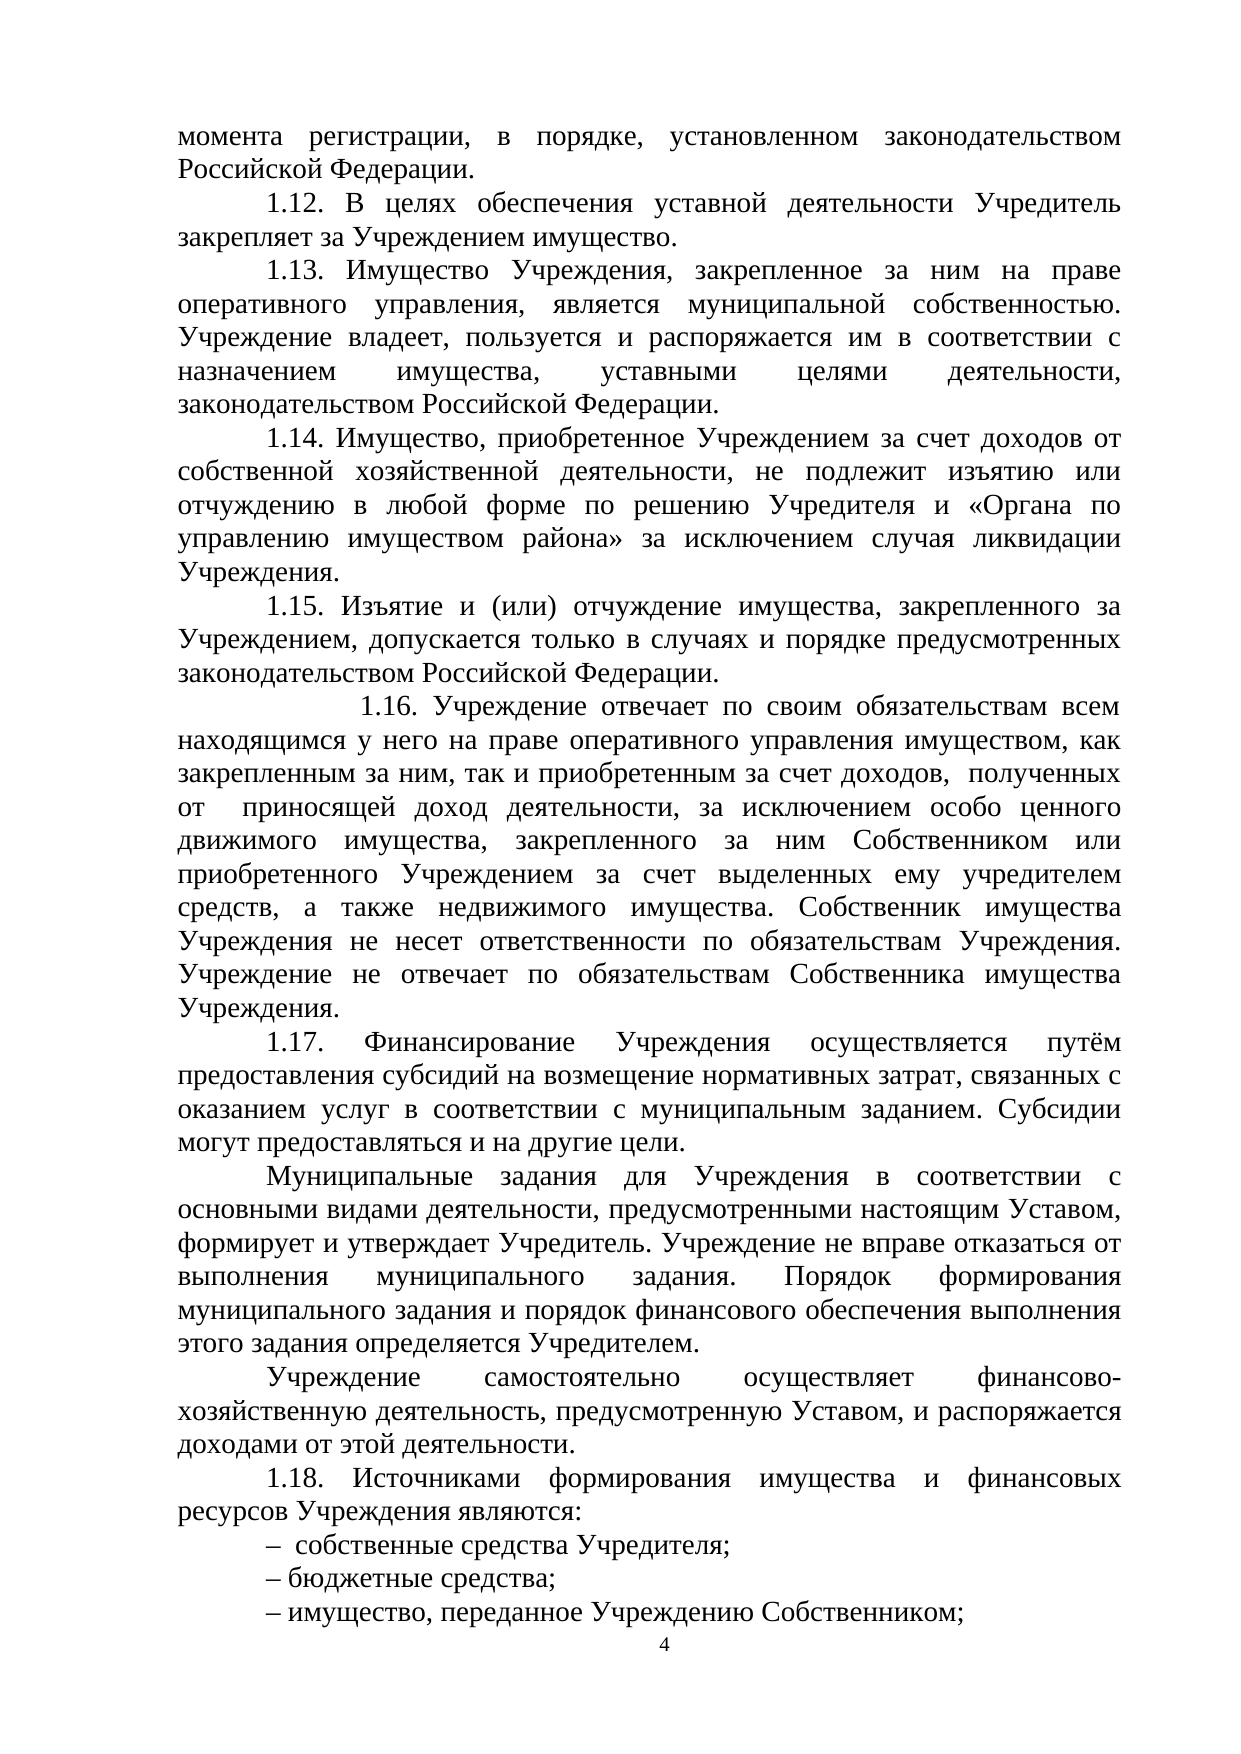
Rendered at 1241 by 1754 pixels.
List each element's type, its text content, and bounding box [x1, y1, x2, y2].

text 1.14. Имущество, приобретенное Учреждением за счет доходов от собственной хозяйственной деятельности, не подлежит изъятию или отчуждению в любой форме по решению Учредителя и «Органа по управлению имуществом района» за исключением случая ликвидации Учреждения. [177, 420, 1122, 588]
text – бюджетные средства; [177, 1560, 1122, 1594]
text Муниципальные задания для Учреждения в соответствии с основными видами деятельности, предусмотренными настоящим Уставом, формирует и утверждает Учредитель. Учреждение не вправе отказаться от выполнения муниципального задания. Порядок формирования муниципального задания и порядок финансового обеспечения выполнения этого задания определяется Учредителем. [177, 1158, 1122, 1359]
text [177, 118, 1122, 185]
text 1.12. В целях обеспечения уставной деятельности Учредитель закрепляет за Учреждением имущество. [177, 185, 1122, 252]
text 1.15. Изъятие и (или) отчуждение имущества, закрепленного за Учреждением, допускается только в случаях и порядке предусмотренных законодательством Российской Федерации. [177, 588, 1122, 688]
text – собственные средства Учредителя; [177, 1527, 1122, 1560]
text Учреждение самостоятельно осуществляет финансово-хозяйственную деятельность, предусмотренную Уставом, и распоряжается доходами от этой деятельности. [177, 1359, 1122, 1460]
text 1.16. Учреждение отвечает по своим обязательствам всем находящимся у него на праве оперативного управления имуществом, как закрепленным за ним, так и приобретенным за счет доходов, полученных от приносящей доход деятельности, за исключением особо ценного движимого имущества, закрепленного за ним Собственником или приобретенного Учреждением за счет выделенных ему учредителем средств, а также недвижимого имущества. Собственник имущества Учреждения не несет ответственности по обязательствам Учреждения. Учреждение не отвечает по обязательствам Собственника имущества Учреждения. [177, 688, 1122, 1024]
text 1.17. Финансирование Учреждения осуществляется путём предоставления субсидий на возмещение нормативных затрат, связанных с оказанием услуг в соответствии с муниципальным заданием. Субсидии могут предоставляться и на другие цели. [177, 1024, 1122, 1158]
text 1.13. Имущество Учреждения, закрепленное за ним на праве оперативного управления, является муниципальной собственностью. Учреждение владеет, пользуется и распоряжается им в соответствии с назначением имущества, уставными целями деятельности, законодательством Российской Федерации. [177, 252, 1122, 420]
text 1.18. Источниками формирования имущества и финансовых ресурсов Учреждения являются: [177, 1460, 1122, 1527]
text – имущество, переданное Учреждению Собственником; [177, 1594, 1122, 1627]
